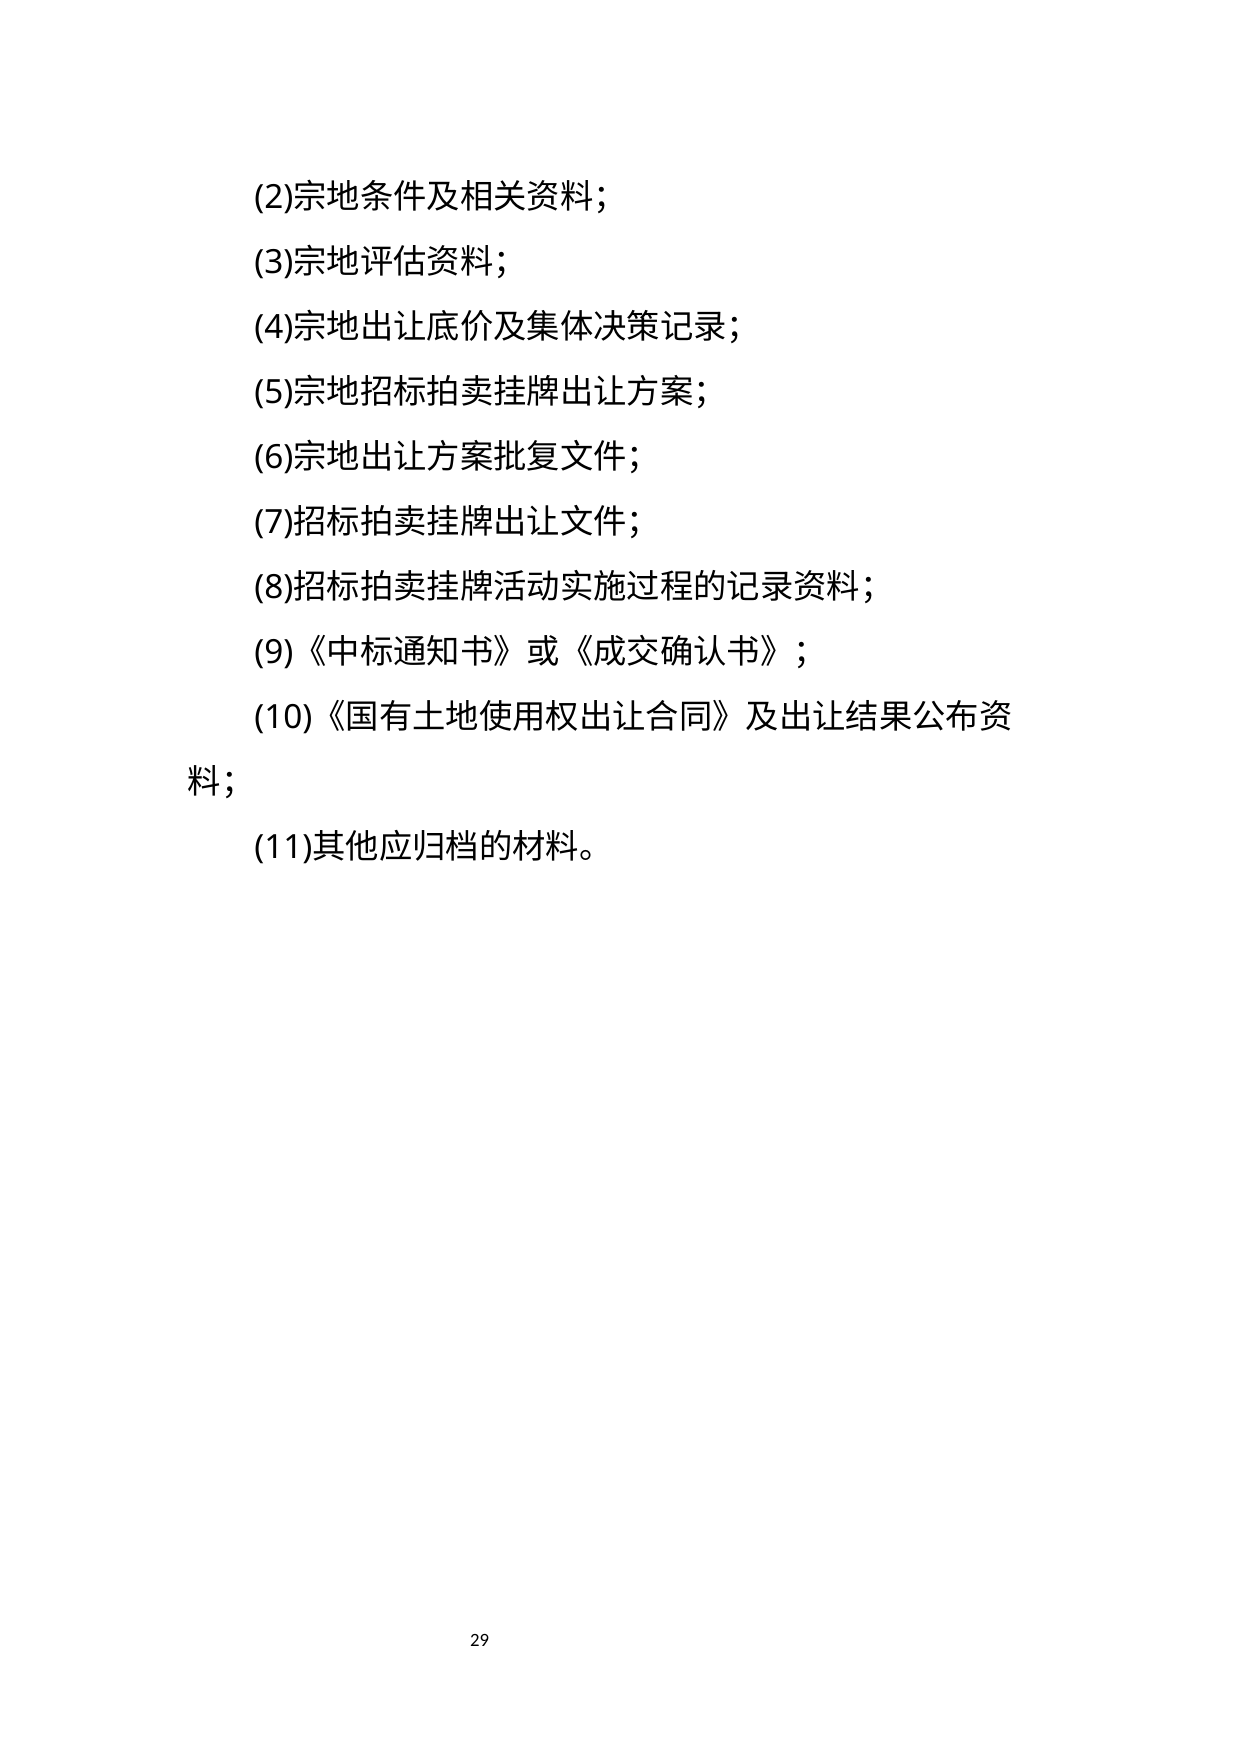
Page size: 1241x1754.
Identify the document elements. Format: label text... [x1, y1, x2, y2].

text (11)其他应归档的材料。 [187, 812, 1053, 877]
text (10)《国有土地使用权出让合同》及出让结果公布资料； [187, 682, 1053, 812]
text (6)宗地出让方案批复文件； [187, 422, 1053, 487]
text (8)招标拍卖挂牌活动实施过程的记录资料； [187, 552, 1053, 617]
text (5)宗地招标拍卖挂牌出让方案； [187, 357, 1053, 422]
text (3)宗地评估资料； [187, 227, 1053, 292]
text (4)宗地出让底价及集体决策记录； [187, 292, 1053, 357]
text (9)《中标通知书》或《成交确认书》； [187, 617, 1053, 682]
text (7)招标拍卖挂牌出让文件； [187, 487, 1053, 552]
text (2)宗地条件及相关资料； [187, 162, 1053, 227]
